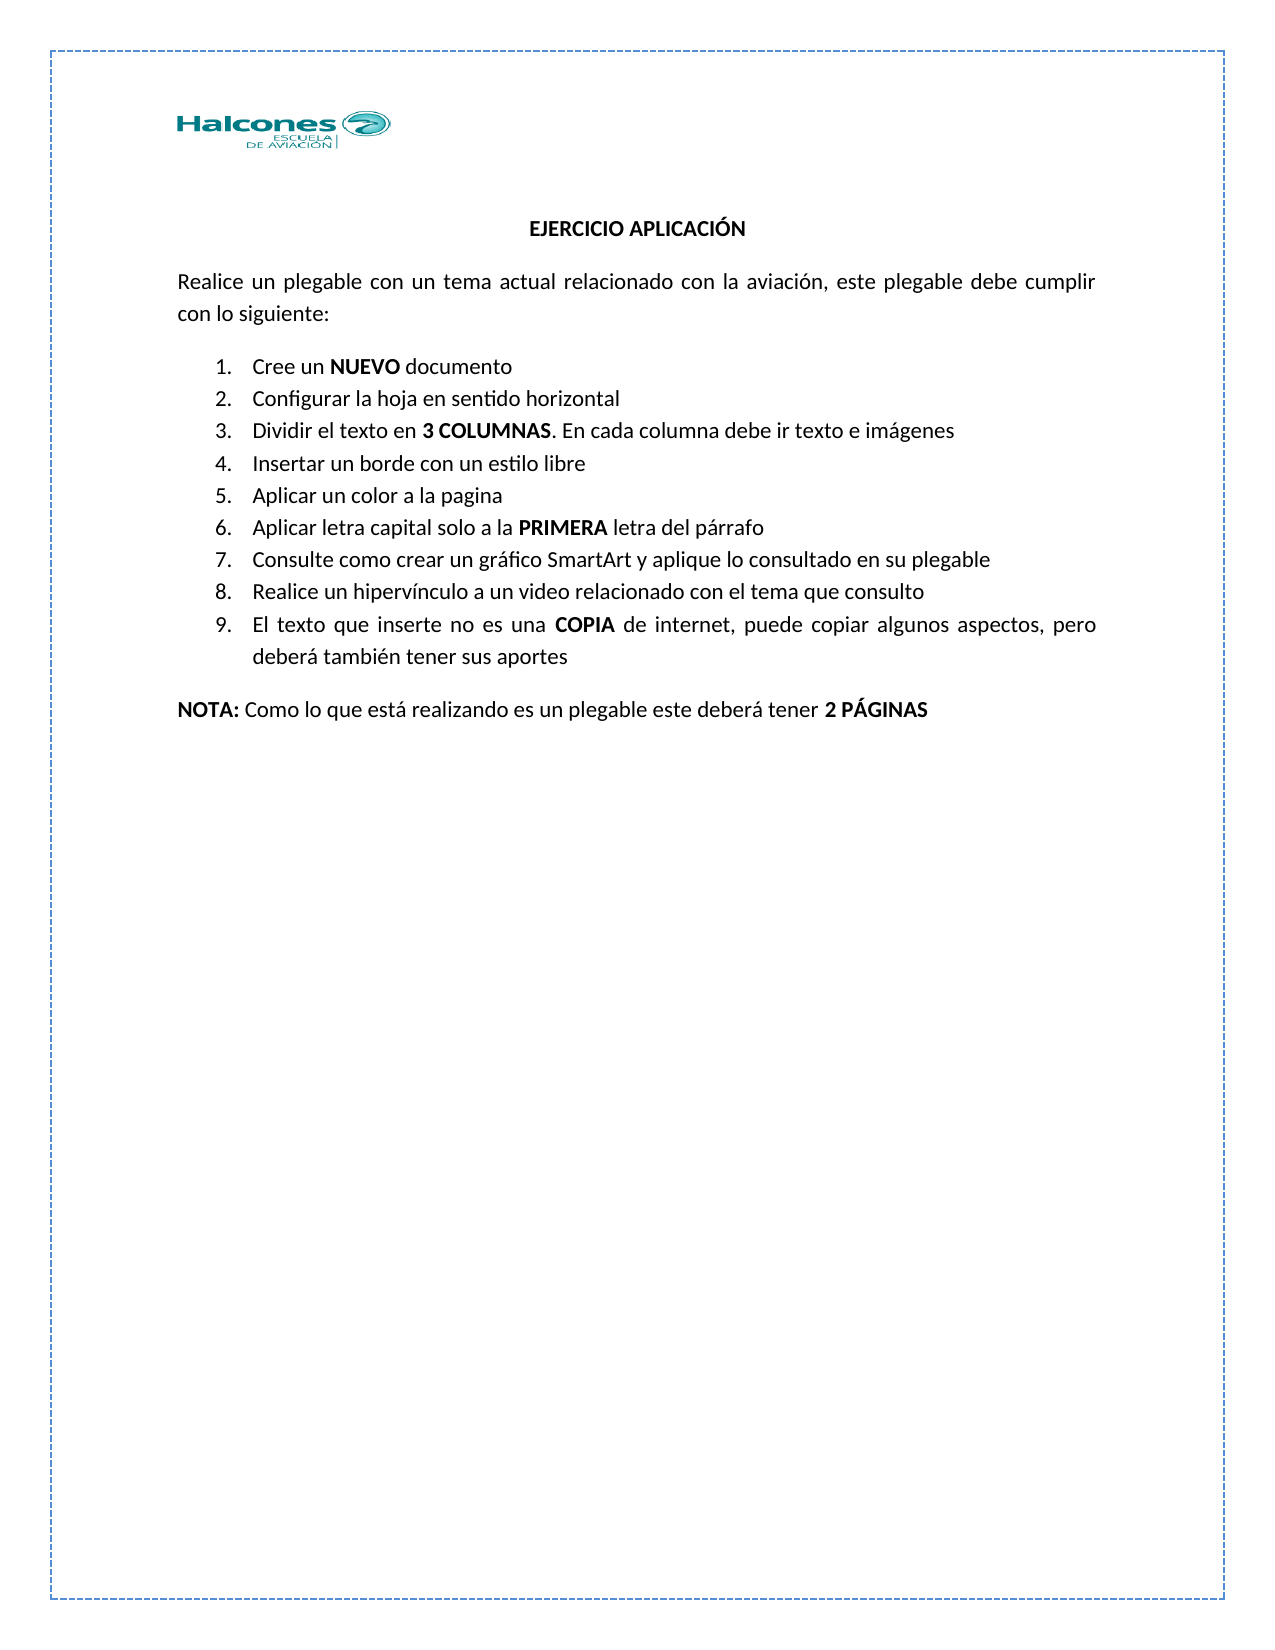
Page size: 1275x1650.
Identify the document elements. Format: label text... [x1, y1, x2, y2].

list El texto que inserte no es una COPIA de internet, puede copiar algunos aspectos, pero deberá también tener sus aportes [215, 610, 1098, 670]
text NOTA: Como lo que está realizando es un plegable este deberá tener 2 PÁGINAS [177, 695, 1098, 723]
text EJERCICIO APLICACIÓN [177, 214, 1098, 242]
list Dividir el texto en 3 COLUMNAS. En cada columna debe ir texto e imágenes [215, 417, 1098, 444]
list Insertar un borde con un estilo libre [215, 449, 1098, 477]
text Realice un plegable con un tema actual relacionado con la aviación, este plegable debe cumplir con lo siguiente: [177, 267, 1098, 327]
picture [177, 73, 391, 186]
list Cree un NUEVO documento [215, 352, 1098, 380]
list Configurar la hoja en sentido horizontal [215, 384, 1098, 412]
list Aplicar un color a la pagina [215, 481, 1098, 509]
list Consulte como crear un gráfico SmartArt y aplique lo consultado en su plegable [215, 545, 1098, 573]
list Aplicar letra capital solo a la PRIMERA letra del párrafo [215, 513, 1098, 541]
list Realice un hipervínculo a un video relacionado con el tema que consulto [215, 577, 1098, 606]
